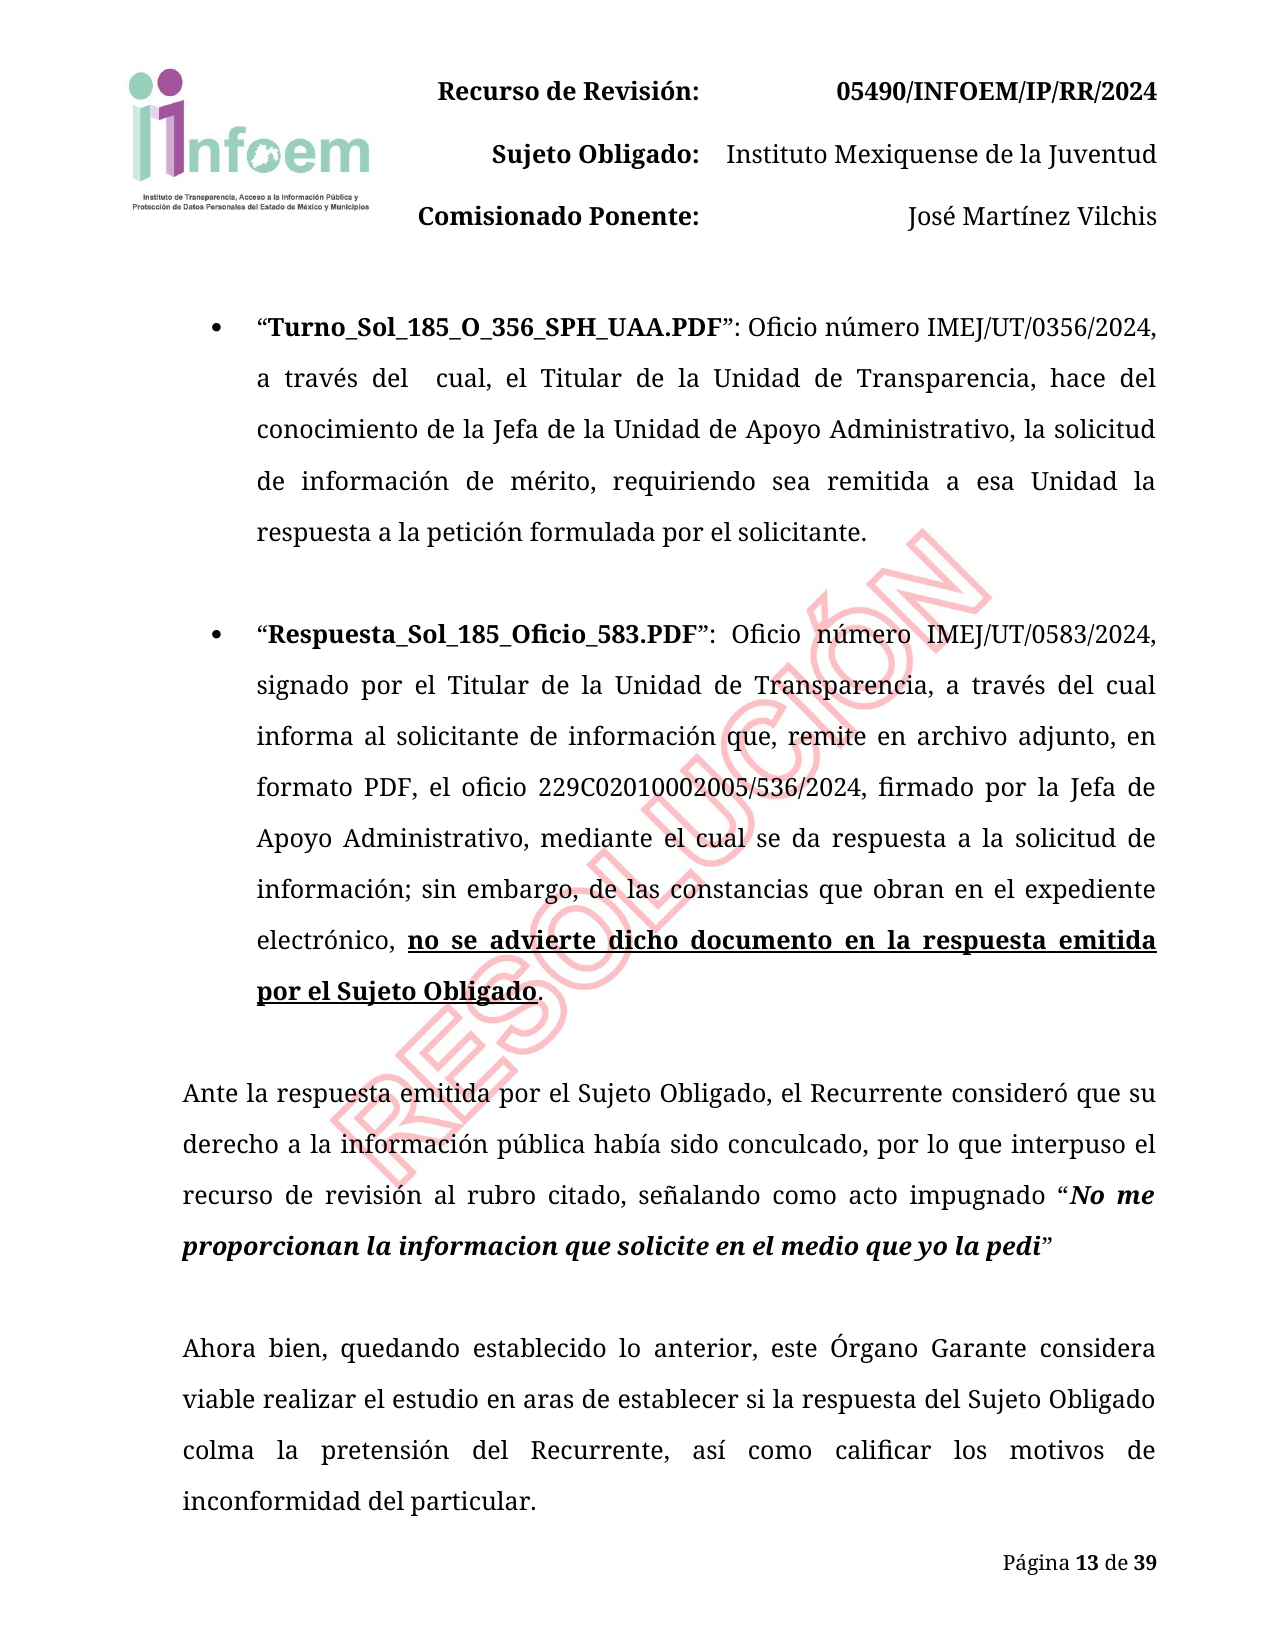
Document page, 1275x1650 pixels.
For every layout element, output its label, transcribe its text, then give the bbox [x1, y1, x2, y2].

picture [9, 8, 1275, 1650]
text Ahora bien, quedando establecido lo anterior, este Órgano Garante considera viable realizar el estudio en aras de establecer si la respuesta del Sujeto Obligado colma la pretensión del Recurrente, así como calificar los motivos de inconformidad del particular. [182, 1331, 1157, 1518]
list “Turno_Sol_185_O_356_SPH_UAA.PDF”: Oficio número IMEJ/UT/0356/2024, a través del cual, el Titular de la Unidad de Transparencia, hace del conocimiento de la Jefa de la Unidad de Apoyo Administrativo, la solicitud de información de mérito, requiriendo sea remitida a esa Unidad la respuesta a la petición formulada por el solicitante. [212, 310, 1157, 548]
list “Respuesta_Sol_185_Oficio_583.PDF”: Oficio número IMEJ/UT/0583/2024, signado por el Titular de la Unidad de Transparencia, a través del cual informa al solicitante de información que, remite en archivo adjunto, en formato PDF, el oficio 229C02010002005/536/2024, firmado por la Jefa de Apoyo Administrativo, mediante el cual se da respuesta a la solicitud de información; sin embargo, de las constancias que obran en el expediente electrónico, no se advierte dicho documento en la respuesta emitida por el Sujeto Obligado. [212, 616, 1157, 1008]
text Ante la respuesta emitida por el Sujeto Obligado, el Recurrente consideró que su derecho a la información pública había sido conculcado, por lo que interpuso el recurso de revisión al rubro citado, señalando como acto impugnado “No me proporcionan la informacion que solicite en el medio que yo la pedi” [182, 1076, 1157, 1263]
